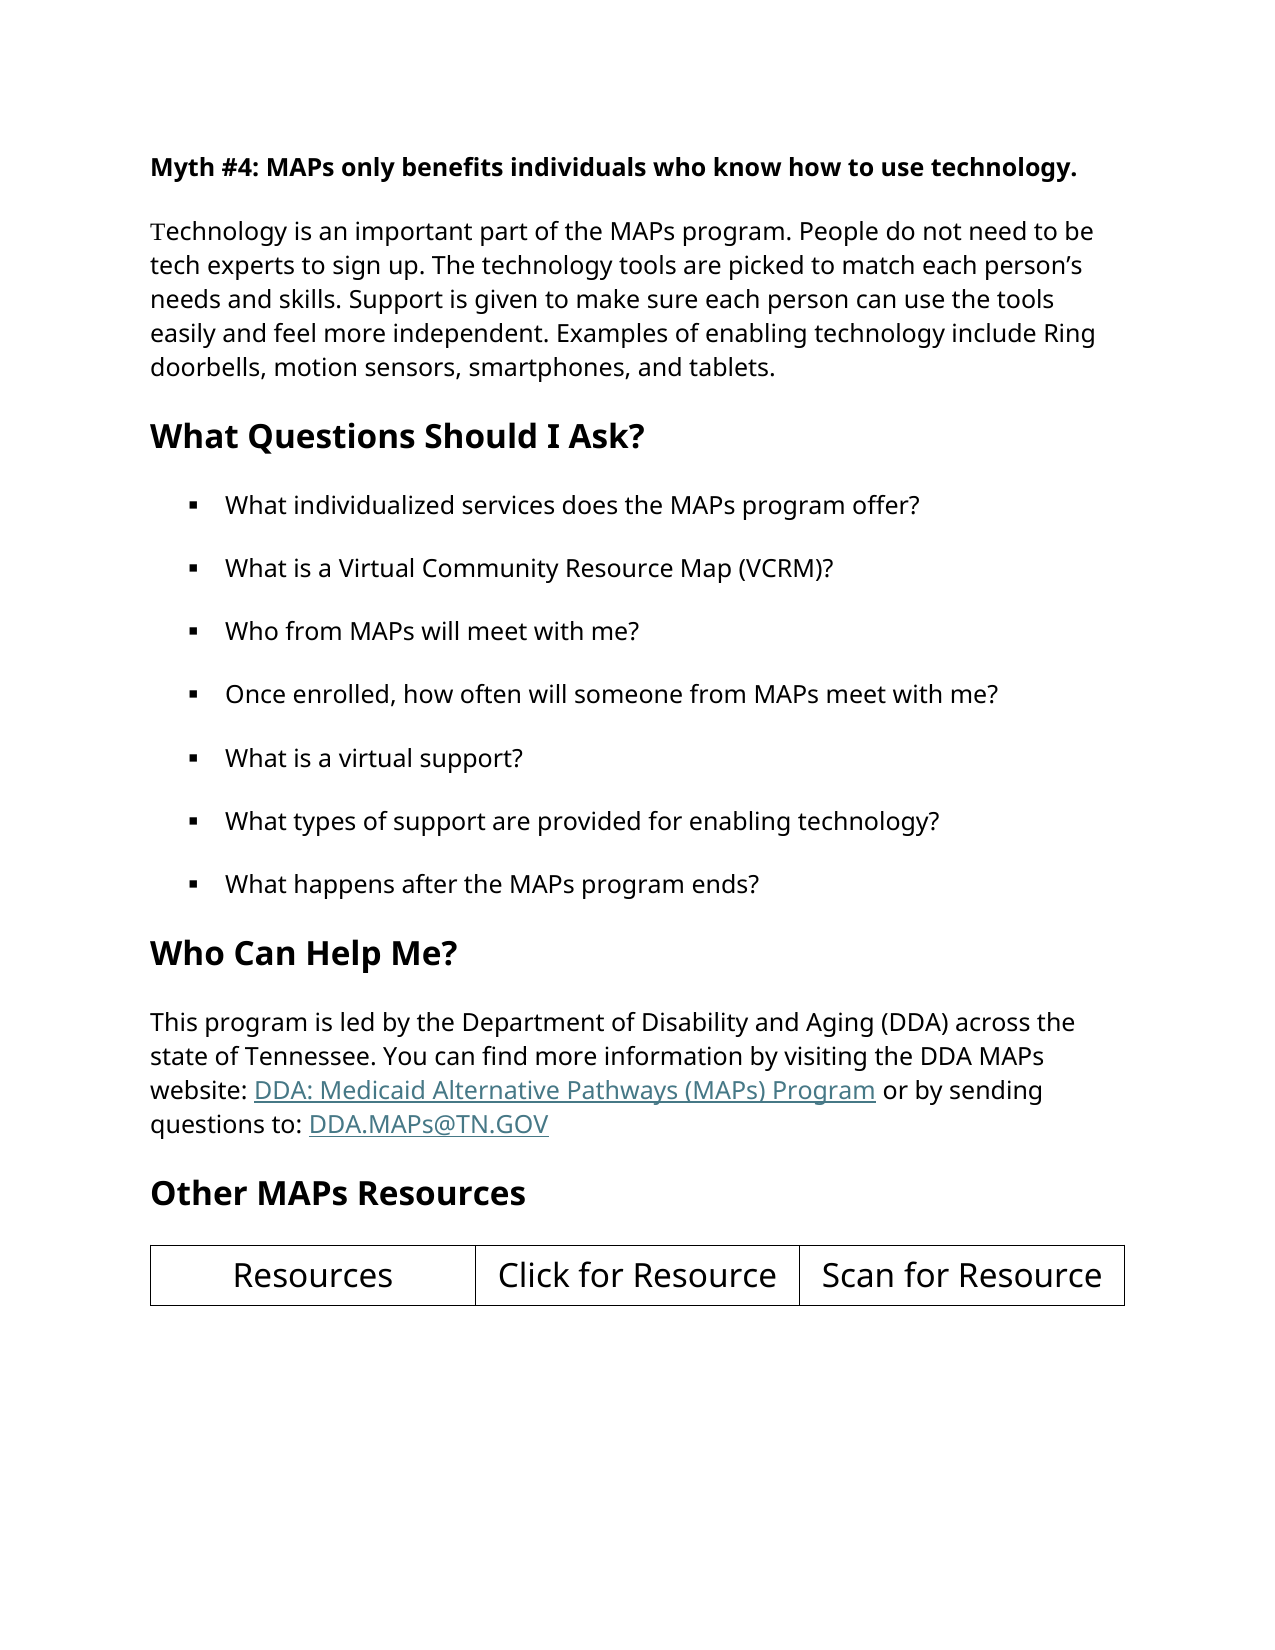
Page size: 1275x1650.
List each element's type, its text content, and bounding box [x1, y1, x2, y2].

list What individualized services does the MAPs program offer? [187, 487, 1125, 521]
list Once enrolled, how often will someone from MAPs meet with me? [187, 677, 1125, 711]
text What Questions Should I Ask? [150, 413, 1125, 458]
list What is a Virtual Community Resource Map (VCRM)? [187, 551, 1125, 584]
table_header Scan for Resource [800, 1246, 1124, 1304]
list What happens after the MAPs program ends? [187, 867, 1125, 901]
list Who from MAPs will meet with me? [187, 614, 1125, 648]
list What types of support are provided for enabling technology? [187, 803, 1125, 837]
text Other MAPs Resources [150, 1170, 1125, 1215]
text This program is led by the Department of Disability and Aging (DDA) across the state of Tennessee. You can find more information by visiting the DDA MAPs website: DDA: Medicaid Alternative Pathways (MAPs) Program or by sending questions to: DDA.MAPs@TN.GOV [150, 1004, 1125, 1141]
text Myth #4: MAPs only benefits individuals who know how to use technology. [150, 150, 1125, 184]
table_header Click for Resource [476, 1246, 799, 1304]
text Technology is an important part of the MAPs program. People do not need to be tech experts to sign up. The technology tools are picked to match each person’s needs and skills. Support is given to make sure each person can use the tools easily and feel more independent. Examples of enabling technology include Ring doorbells, motion sensors, smartphones, and tablets. [150, 213, 1125, 383]
table_header Resources [151, 1246, 475, 1304]
list What is a virtual support? [187, 740, 1125, 774]
text Who Can Help Me? [150, 930, 1125, 975]
